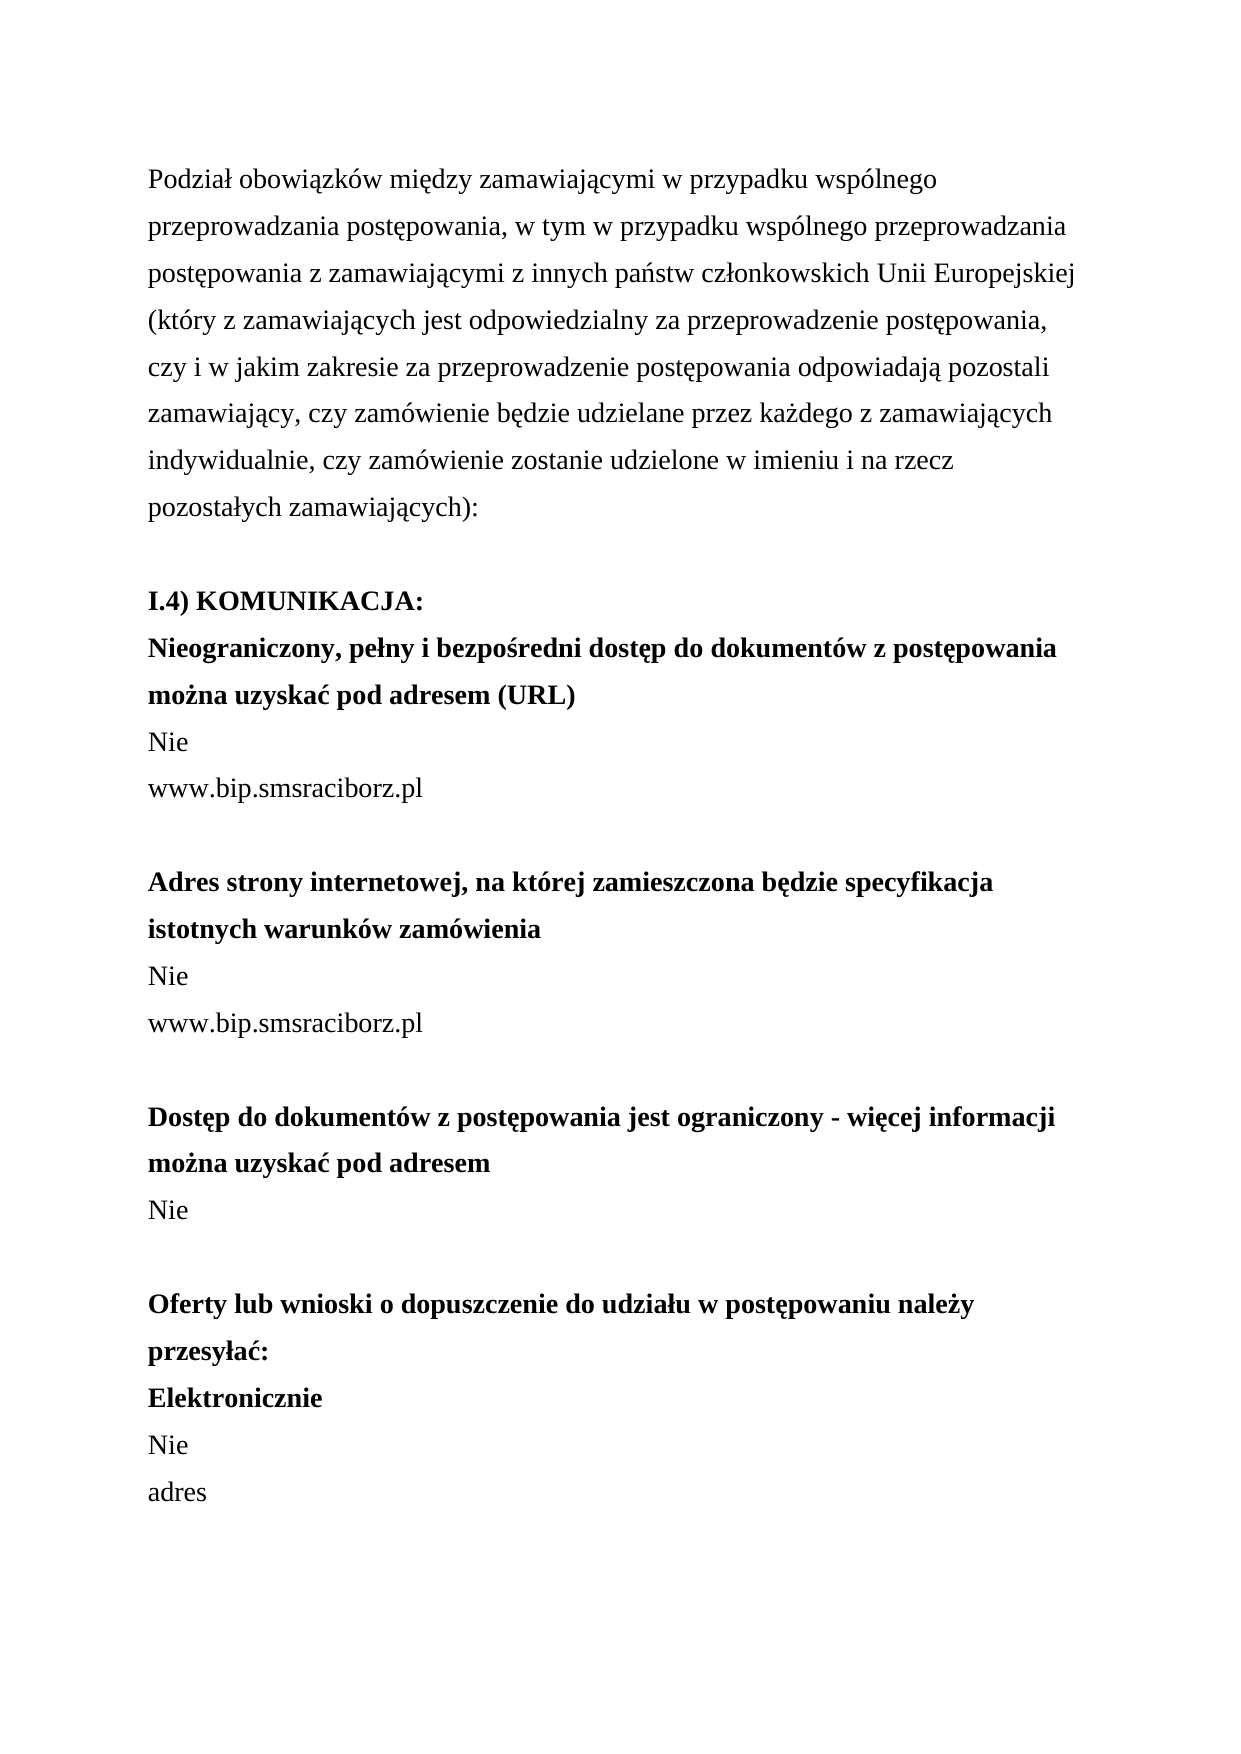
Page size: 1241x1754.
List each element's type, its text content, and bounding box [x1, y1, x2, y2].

text Nie www.bip.smsraciborz.pl [148, 710, 1093, 804]
text Nie www.bip.smsraciborz.pl [148, 944, 1093, 1038]
text Nie Oferty lub wnioski o dopuszczenie do udziału w postępowaniu należy przesyłać: Elektronicznie [148, 1179, 1093, 1413]
text Podział obowiązków między zamawiającymi w przypadku wspólnego przeprowadzania postępowania, w tym w przypadku wspólnego przeprowadzania postępowania z zamawiającymi z innych państw członkowskich Unii Europejskiej (który z zamawiających jest odpowiedzialny za przeprowadzenie postępowania, czy i w jakim zakresie za przeprowadzenie postępowania odpowiadają pozostali zamawiający, czy zamówienie będzie udzielane przez każdego z zamawiających indywidualnie, czy zamówienie zostanie udzielone w imieniu i na rzecz pozostałych zamawiających): [148, 148, 1093, 569]
text Dostęp do dokumentów z postępowania jest ograniczony - więcej informacji można uzyskać pod adresem [148, 1038, 1093, 1179]
text I.4) KOMUNIKACJA: Nieograniczony, pełny i bezpośredni dostęp do dokumentów z postępowania można uzyskać pod adresem (URL) [148, 569, 1093, 710]
text Nie adres [148, 1413, 1093, 1554]
text Adres strony internetowej, na której zamieszczona będzie specyfikacja istotnych warunków zamówienia [148, 804, 1093, 944]
